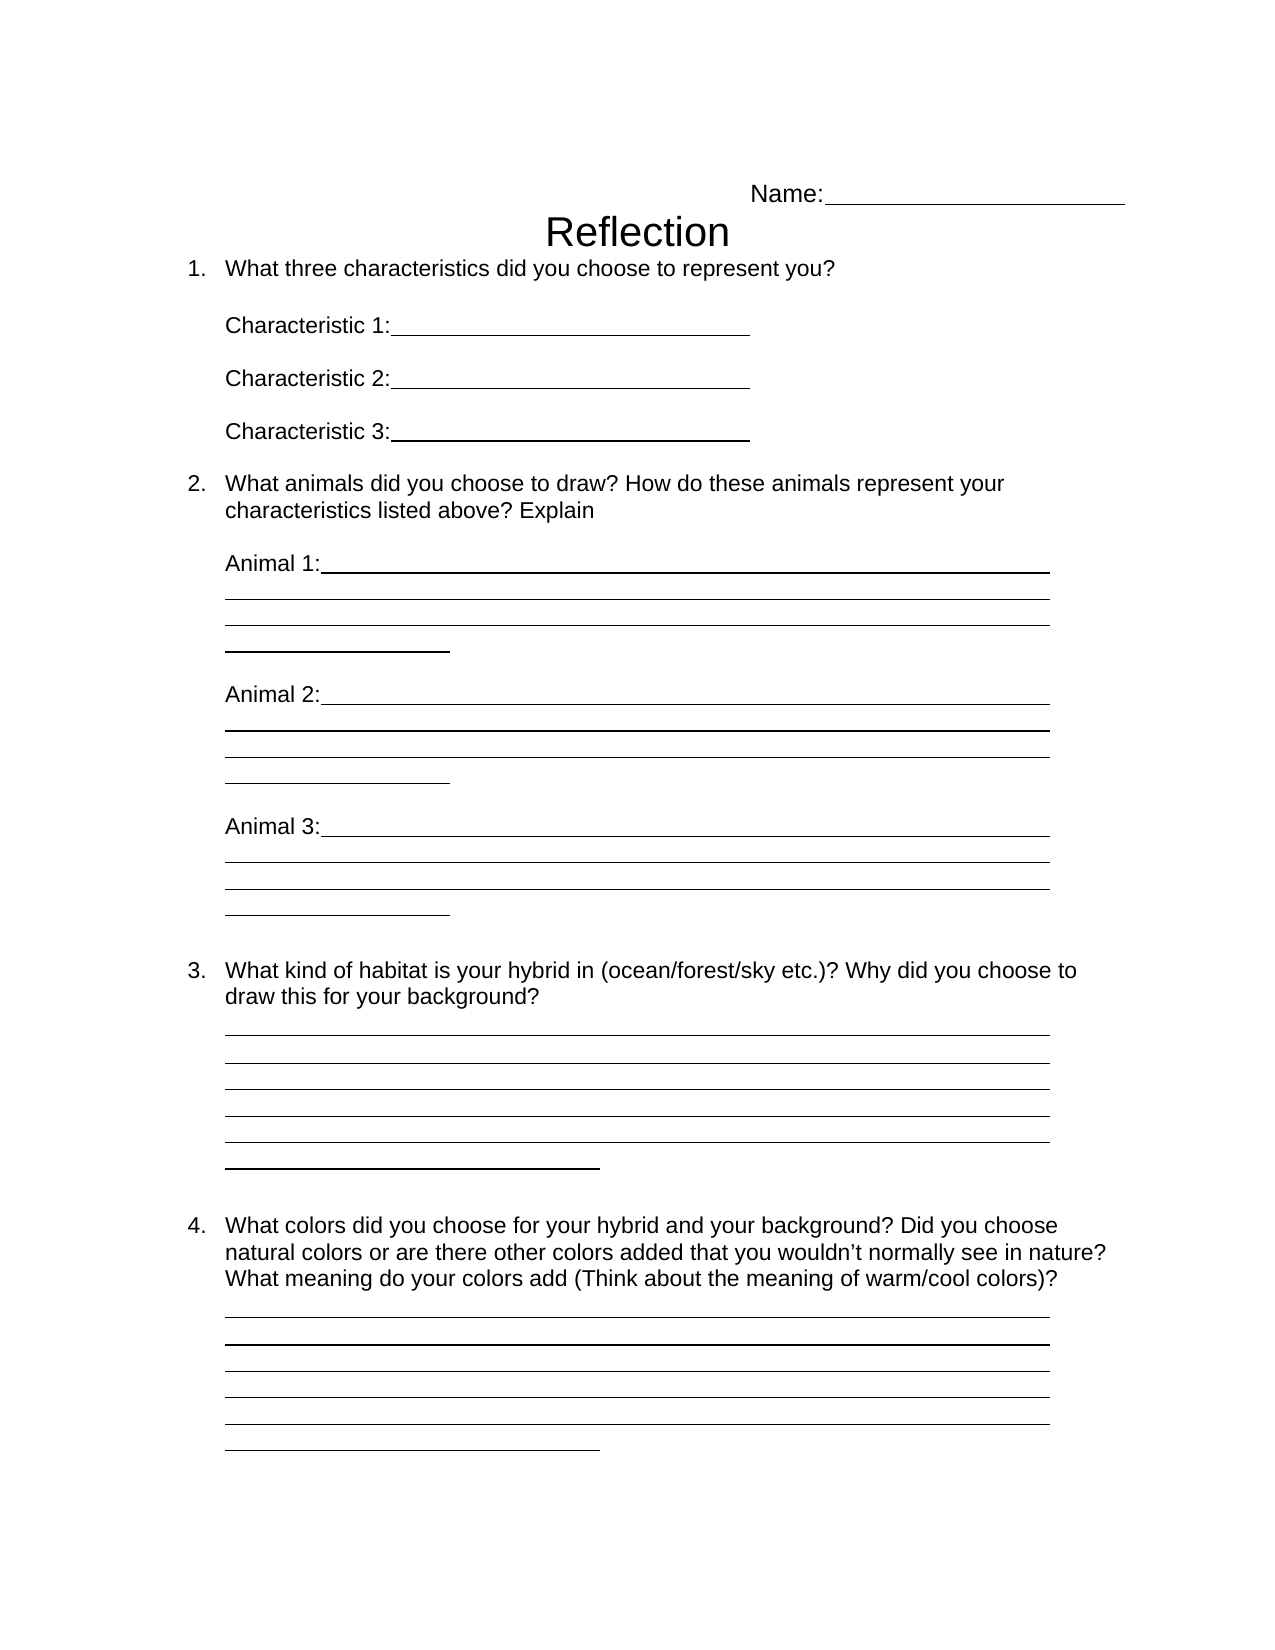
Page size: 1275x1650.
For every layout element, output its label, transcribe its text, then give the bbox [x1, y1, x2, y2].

list Animal 3: [225, 813, 1125, 918]
list Animal 1: [225, 549, 1125, 655]
text Characteristic 3: [225, 418, 1125, 470]
list What animals did you choose to draw? How do these animals represent your characteristics listed above? Explain [187, 470, 1125, 523]
text Reflection [150, 207, 1125, 255]
list What colors did you choose for your hybrid and your background? Did you choose natural colors or are there other colors added that you wouldn’t normally see in nature? What meaning do your colors add (Think about the meaning of warm/cool colors)? [187, 1212, 1125, 1291]
list What three characteristics did you choose to represent you? [187, 255, 1125, 282]
list Animal 2: [225, 681, 1125, 787]
list What kind of habitat is your hybrid in (ocean/forest/sky etc.)? Why did you choose to draw this for your background? [187, 957, 1125, 1009]
text Name: [150, 179, 1125, 207]
list Characteristic 1: [225, 312, 1125, 365]
text Characteristic 2: [225, 365, 1125, 418]
